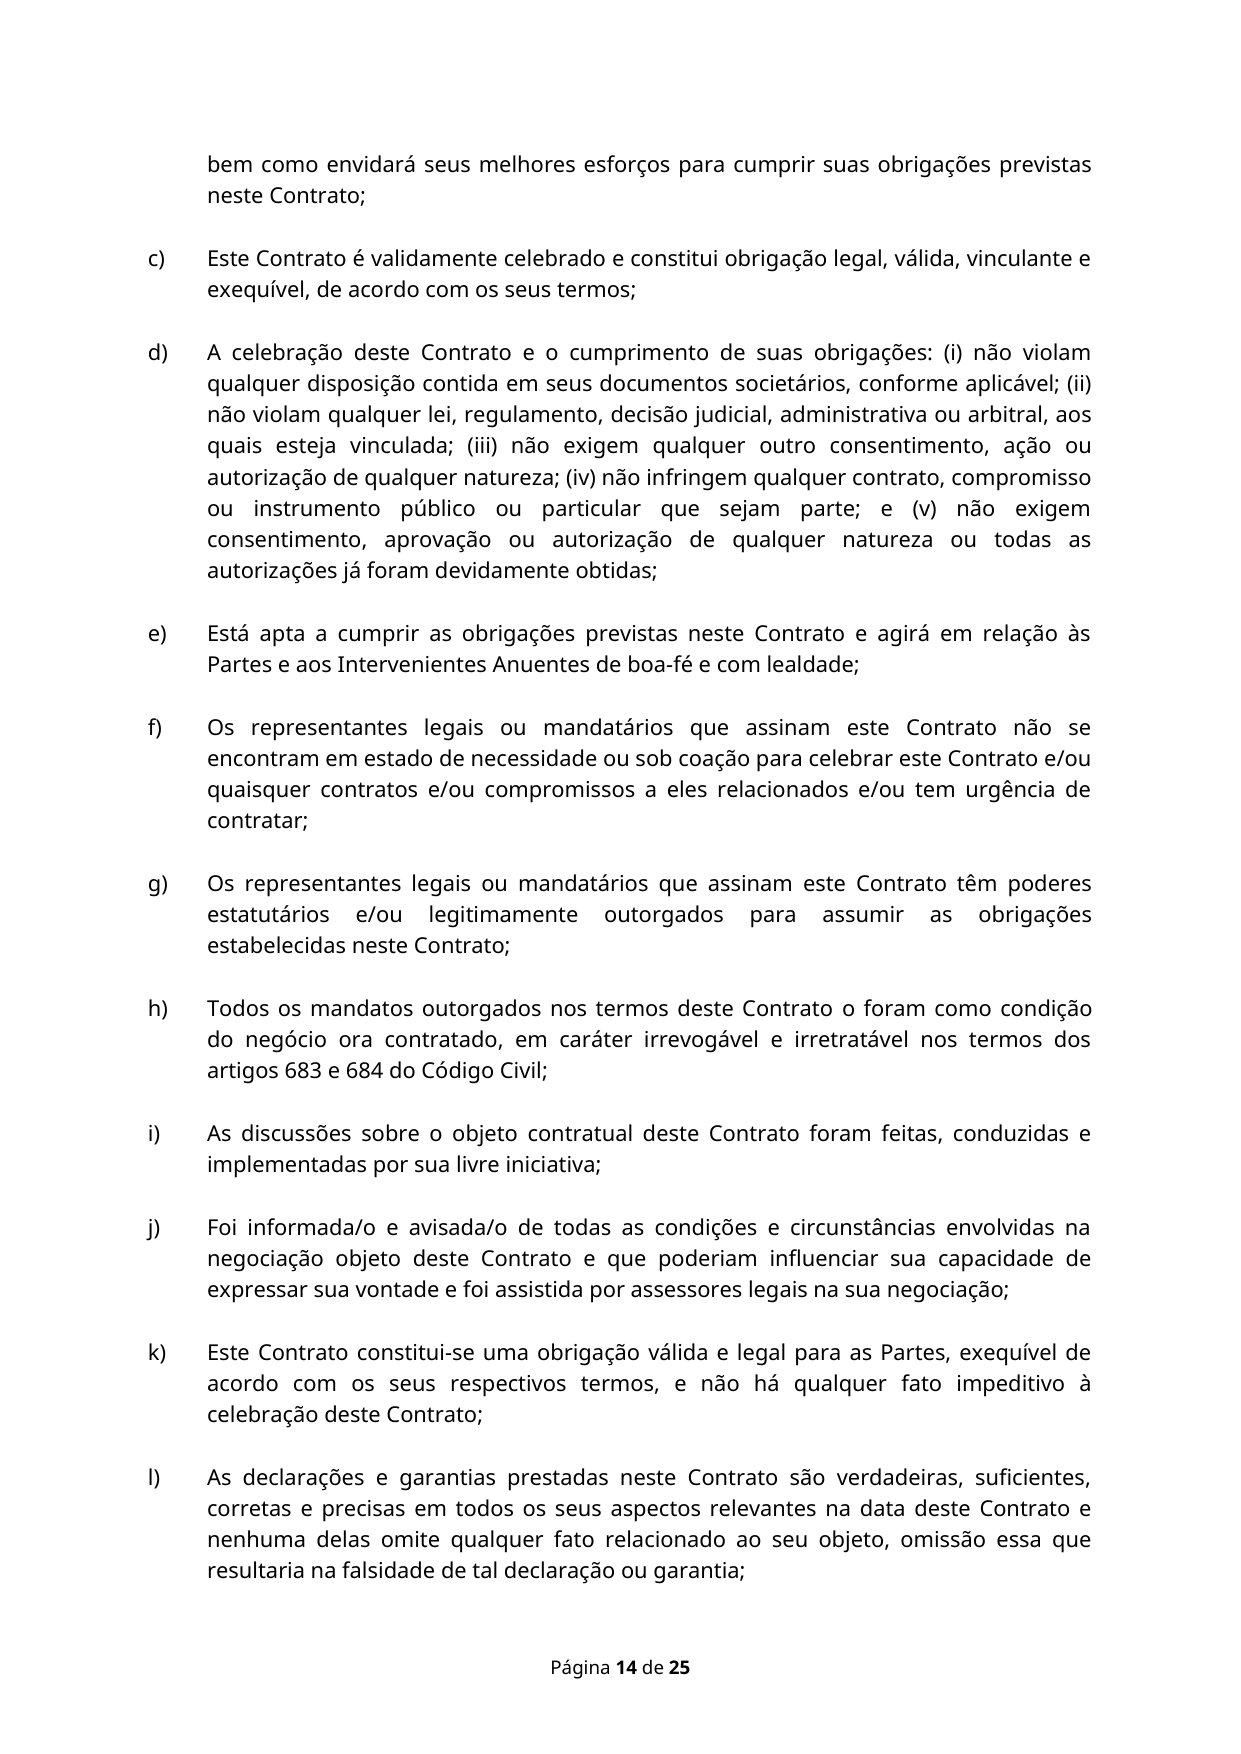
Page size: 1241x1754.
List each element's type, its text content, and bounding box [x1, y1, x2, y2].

list Está apta a cumprir as obrigações previstas neste Contrato e agirá em relação às Partes e aos Intervenientes Anuentes de boa-fé e com lealdade; [148, 616, 1092, 679]
list As discussões sobre o objeto contratual deste Contrato foram feitas, conduzidas e implementadas por sua livre iniciativa; [148, 1116, 1092, 1179]
list As declarações e garantias prestadas neste Contrato são verdadeiras, suficientes, corretas e precisas em todos os seus aspectos relevantes na data deste Contrato e nenhuma delas omite qualquer fato relacionado ao seu objeto, omissão essa que resultaria na falsidade de tal declaração ou garantia; [148, 1460, 1092, 1585]
list Este Contrato constitui-se uma obrigação válida e legal para as Partes, exequível de acordo com os seus respectivos termos, e não há qualquer fato impeditivo à celebração deste Contrato; [148, 1335, 1092, 1429]
list Todos os mandatos outorgados nos termos deste Contrato o foram como condição do negócio ora contratado, em caráter irrevogável e irretratável nos termos dos artigos 683 e 684 do Código Civil; [148, 991, 1092, 1085]
list A celebração deste Contrato e o cumprimento de suas obrigações: (i) não violam qualquer disposição contida em seus documentos societários, conforme aplicável; (ii) não violam qualquer lei, regulamento, decisão judicial, administrativa ou arbitral, aos quais esteja vinculada; (iii) não exigem qualquer outro consentimento, ação ou autorização de qualquer natureza; (iv) não infringem qualquer contrato, compromisso ou instrumento público ou particular que sejam parte; e (v) não exigem consentimento, aprovação ou autorização de qualquer natureza ou todas as autorizações já foram devidamente obtidas; [148, 335, 1092, 585]
list Este Contrato é validamente celebrado e constitui obrigação legal, válida, vinculante e exequível, de acordo com os seus termos; [148, 241, 1092, 304]
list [148, 148, 1092, 210]
list Foi informada/o e avisada/o de todas as condições e circunstâncias envolvidas na negociação objeto deste Contrato e que poderiam influenciar sua capacidade de expressar sua vontade e foi assistida por assessores legais na sua negociação; [148, 1210, 1092, 1304]
list Os representantes legais ou mandatários que assinam este Contrato têm poderes estatutários e/ou legitimamente outorgados para assumir as obrigações estabelecidas neste Contrato; [148, 866, 1092, 960]
list Os representantes legais ou mandatários que assinam este Contrato não se encontram em estado de necessidade ou sob coação para celebrar este Contrato e/ou quaisquer contratos e/ou compromissos a eles relacionados e/ou tem urgência de contratar; [148, 710, 1092, 835]
